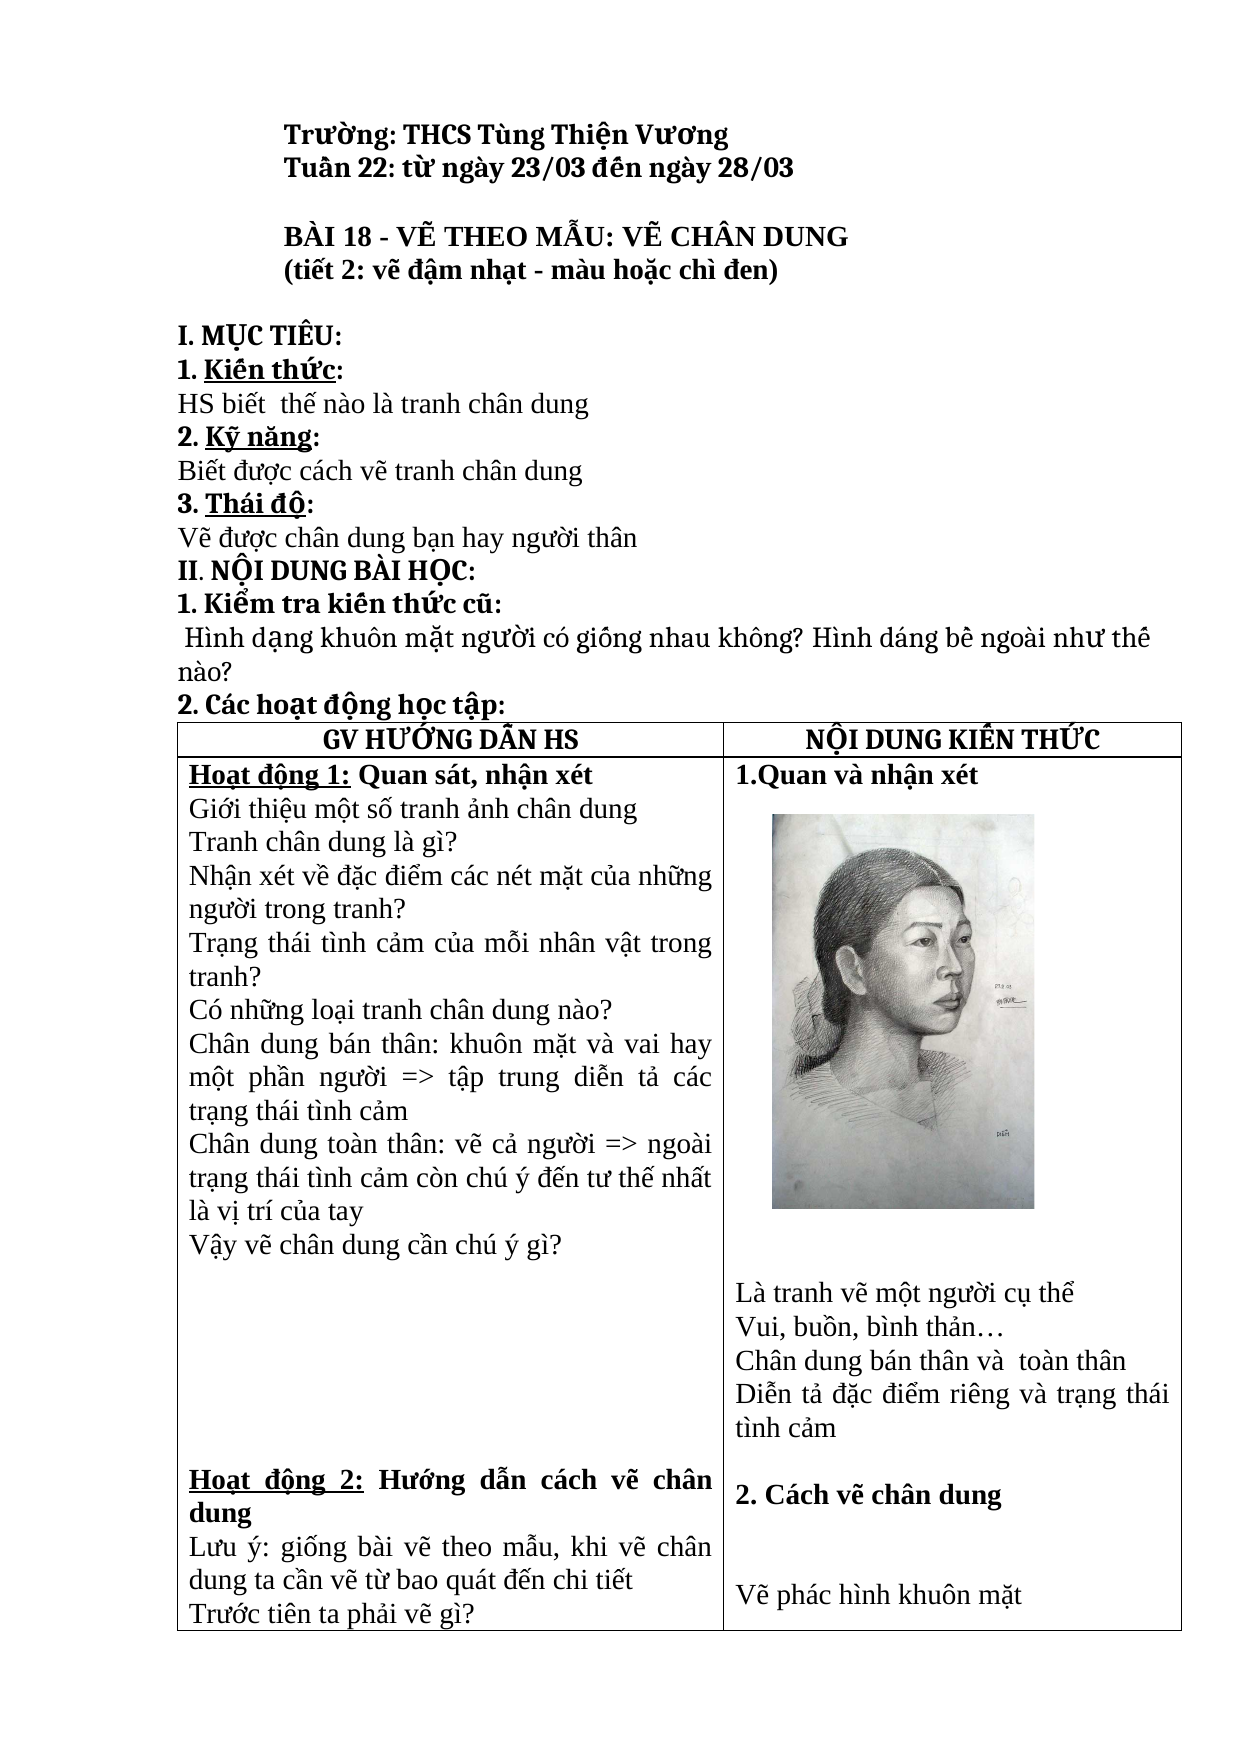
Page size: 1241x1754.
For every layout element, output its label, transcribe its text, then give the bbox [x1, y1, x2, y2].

text 2. Các hoạt động học tập: [177, 688, 1137, 722]
text BÀI 18 - VẼ THEO MẪU: VẼ CHÂN DUNG [283, 219, 1152, 252]
text I. MỤC TIÊU: [177, 319, 1137, 353]
picture [772, 814, 1035, 1209]
text II. NỘI DUNG BÀI HỌC: [177, 554, 1152, 588]
text Hình dạng khuôn mặt người có giống nhau không? Hình dáng bề ngoài như thế nào? [177, 621, 1152, 688]
text 3. Thái độ: [177, 487, 1152, 521]
text Trường: THCS Tùng Thiện Vương [283, 118, 1152, 152]
text Vẽ được chân dung bạn hay người thân [177, 521, 1152, 554]
table_header NỘI DUNG KIẾN THỨC [724, 723, 1181, 756]
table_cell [178, 758, 723, 1629]
text (tiết 2: vẽ đậm nhạt - màu hoặc chì đen) [283, 252, 1152, 286]
text 2. Kỹ năng: [177, 420, 1152, 453]
text 1. Kiểm tra kiến thức cũ: [177, 588, 1137, 621]
text 1. Kiến thức: [177, 353, 1152, 386]
text HS biết thế nào là tranh chân dung [177, 386, 1152, 420]
table_header GV HƯỚNG DẪN HS [178, 723, 723, 756]
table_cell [724, 758, 1181, 1629]
text Tuần 22: từ ngày 23/03 đến ngày 28/03 [283, 152, 1152, 185]
text Biết được cách vẽ tranh chân dung [177, 453, 1152, 487]
